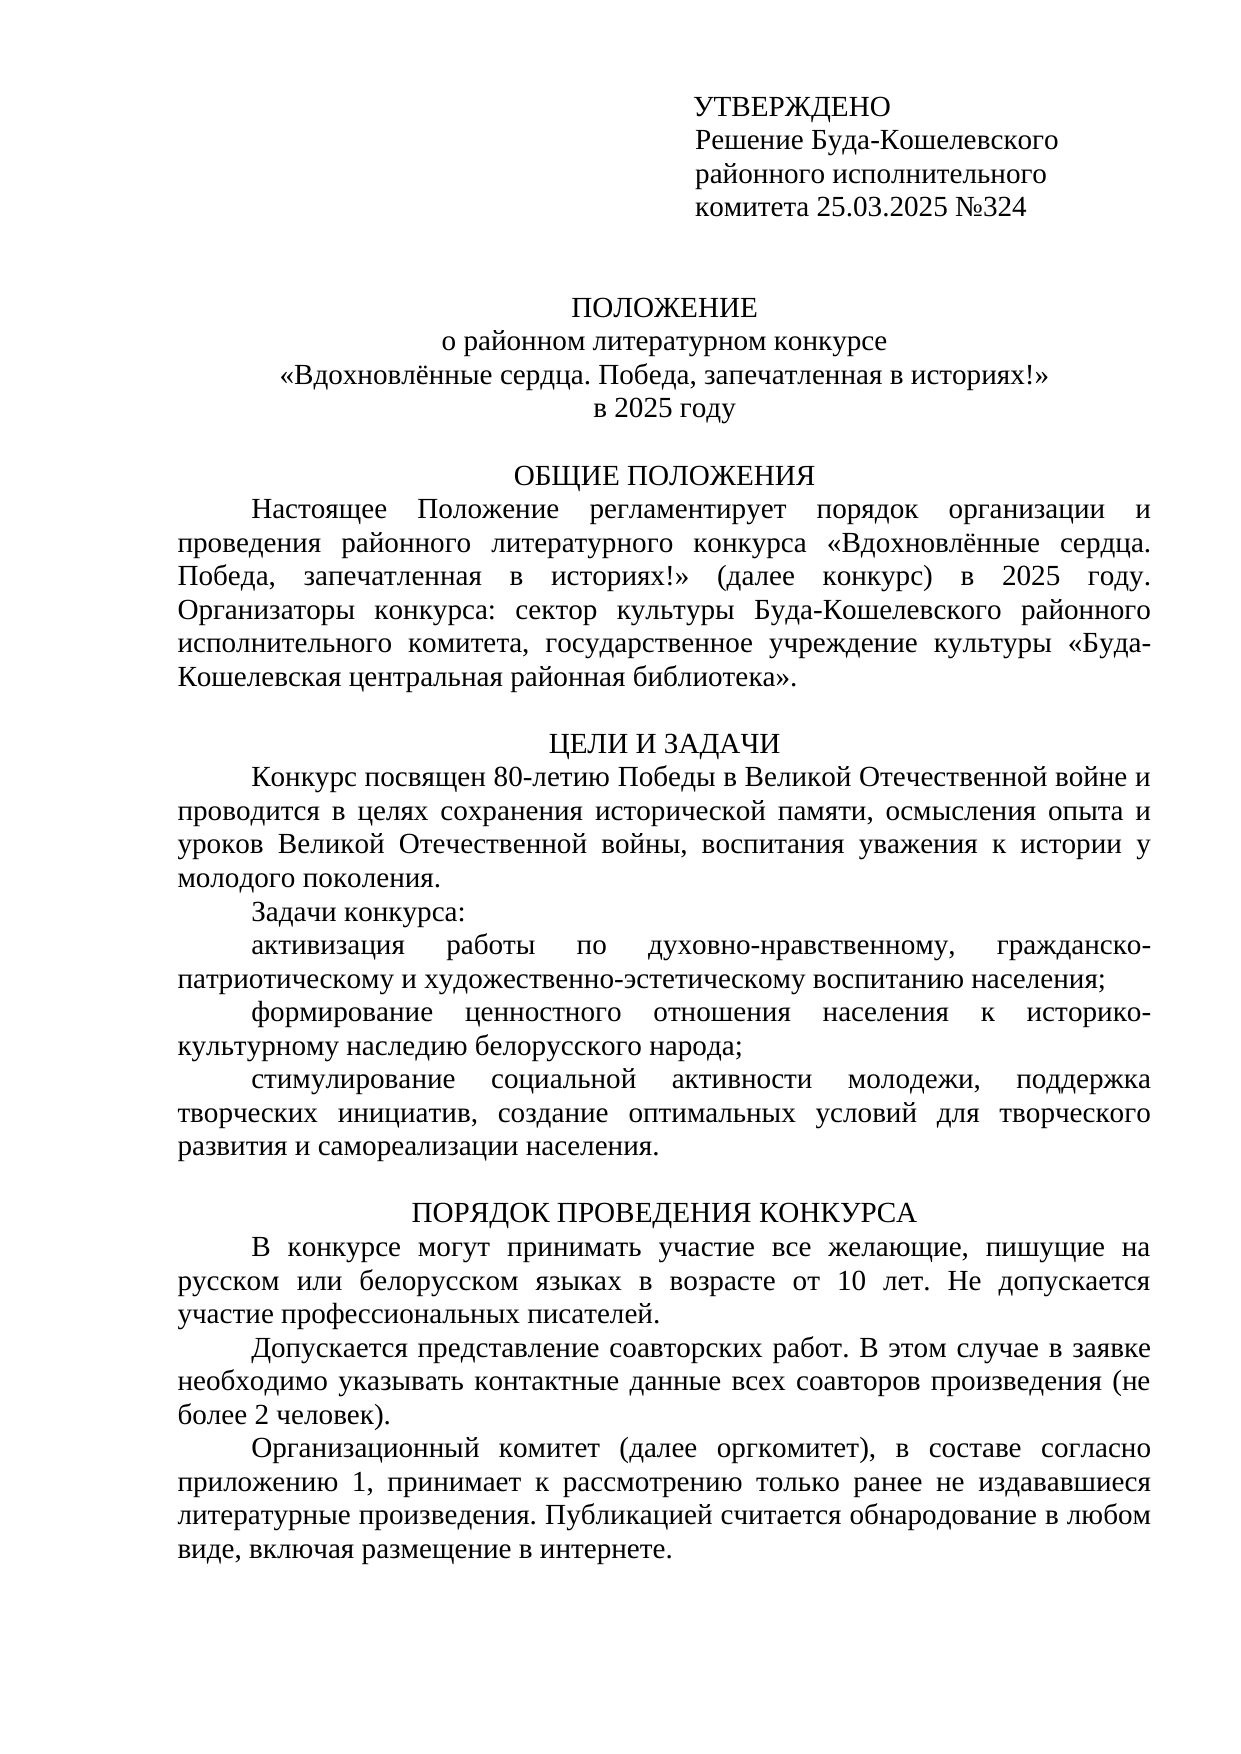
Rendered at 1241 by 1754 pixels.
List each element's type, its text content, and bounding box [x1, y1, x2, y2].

text УТВЕРЖДЕНО [177, 89, 1152, 122]
text в 2025 году [177, 391, 1152, 424]
text Допускается представление соавторских работ. В этом случае в заявке необходимо указывать контактные данные всех соавторов произведения (не более 2 человек). [177, 1330, 1152, 1430]
text ЦЕЛИ И ЗАДАЧИ [177, 726, 1152, 759]
text ПОЛОЖЕНИЕ [177, 290, 1152, 323]
text стимулирование социальной активности молодежи, поддержка творческих инициатив, создание оптимальных условий для творческого развития и самореализации населения. [177, 1061, 1152, 1162]
text «Вдохновлённые сердца. Победа, запечатленная в историях!» [177, 357, 1152, 391]
text Конкурс посвящен 80-летию Победы в Великой Отечественной войне и проводится в целях сохранения исторической памяти, осмысления опыта и уроков Великой Отечественной войны, воспитания уважения к истории у молодого поколения. [177, 759, 1152, 894]
text Настоящее Положение регламентирует порядок организации и проведения районного литературного конкурса «Вдохновлённые сердца. Победа, запечатленная в историях!» (далее конкурс) в 2025 году. Организаторы конкурса: сектор культуры Буда-Кошелевского районного исполнительного комитета, государственное учреждение культуры «Буда-Кошелевская центральная районная библиотека». [177, 491, 1152, 692]
text Организационный комитет (далее оргкомитет), в составе согласно приложению 1, принимает к рассмотрению только ранее не издававшиеся литературные произведения. Публикацией считается обнародование в любом виде, включая размещение в интернете. [177, 1430, 1152, 1564]
text о районном литературном конкурсе [177, 323, 1152, 357]
text В конкурсе могут принимать участие все желающие, пишущие на русском или белорусском языках в возрасте от 10 лет. Не допускается участие профессиональных писателей. [177, 1229, 1152, 1330]
text ПОРЯДОК ПРОВЕДЕНИЯ КОНКУРСА [177, 1196, 1152, 1229]
text комитета 25.03.2025 №324 [177, 189, 1152, 223]
text активизация работы по духовно-нравственному, гражданско-патриотическому и художественно-эстетическому воспитанию населения; [177, 927, 1152, 994]
text ОБЩИЕ ПОЛОЖЕНИЯ [177, 458, 1152, 491]
text Решение Буда-Кошелевского [177, 122, 1152, 156]
text Задачи конкурса: [177, 894, 1152, 927]
text районного исполнительного [177, 156, 1152, 189]
text формирование ценностного отношения населения к историко-культурному наследию белорусского народа; [177, 994, 1152, 1061]
